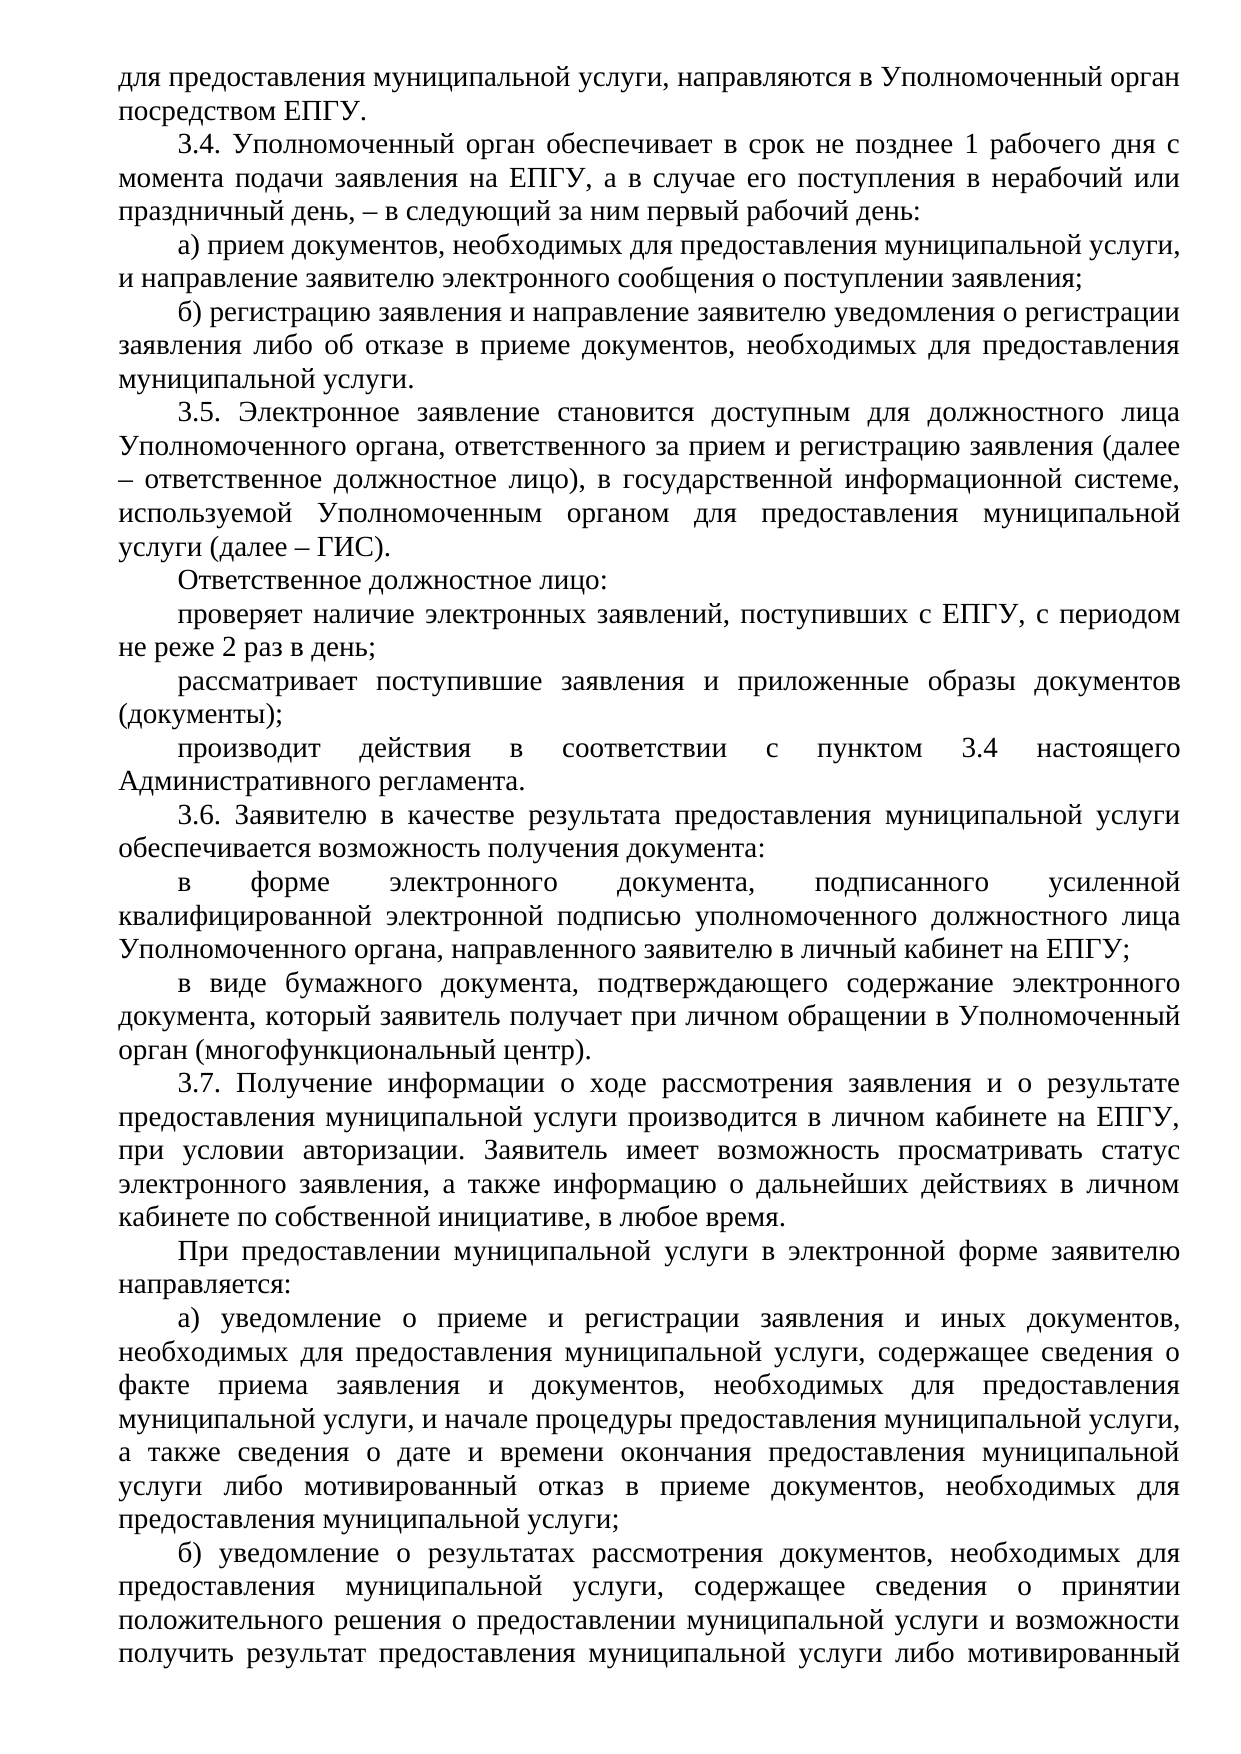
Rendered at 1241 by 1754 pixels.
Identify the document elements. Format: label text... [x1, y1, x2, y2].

text производит действия в соответствии с пунктом 3.4 настоящего Административного регламента. [118, 730, 1181, 797]
text в виде бумажного документа, подтверждающего содержание электронного документа, который заявитель получает при личном обращении в Уполномоченный орган (многофункциональный центр). [118, 965, 1181, 1065]
text 3.4. Уполномоченный орган обеспечивает в срок не позднее 1 рабочего дня с момента подачи заявления на ЕПГУ, а в случае его поступления в нерабочий или праздничный день, – в следующий за ним первый рабочий день: [118, 126, 1181, 227]
text а) прием документов, необходимых для предоставления муниципальной услуги, и направление заявителю электронного сообщения о поступлении заявления; [118, 227, 1181, 294]
text в форме электронного документа, подписанного усиленной квалифицированной электронной подписью уполномоченного должностного лица Уполномоченного органа, направленного заявителю в личный кабинет на ЕПГУ; [118, 864, 1181, 965]
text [118, 1535, 1181, 1669]
text При предоставлении муниципальной услуги в электронной форме заявителю направляется: [118, 1233, 1181, 1300]
text 3.7. Получение информации о ходе рассмотрения заявления и о результате предоставления муниципальной услуги производится в личном кабинете на ЕПГУ, при условии авторизации. Заявитель имеет возможность просматривать статус электронного заявления, а также информацию о дальнейших действиях в личном кабинете по собственной инициативе, в любое время. [118, 1065, 1181, 1233]
text а) уведомление о приеме и регистрации заявления и иных документов, необходимых для предоставления муниципальной услуги, содержащее сведения о факте приема заявления и документов, необходимых для предоставления муниципальной услуги, и начале процедуры предоставления муниципальной услуги, а также сведения о дате и времени окончания предоставления муниципальной услуги либо мотивированный отказ в приеме документов, необходимых для предоставления муниципальной услуги; [118, 1300, 1181, 1535]
text б) регистрацию заявления и направление заявителю уведомления о регистрации заявления либо об отказе в приеме документов, необходимых для предоставления муниципальной услуги. [118, 294, 1181, 394]
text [118, 59, 1181, 126]
text проверяет наличие электронных заявлений, поступивших с ЕПГУ, с периодом не реже 2 раз в день; [118, 596, 1181, 663]
text 3.6. Заявителю в качестве результата предоставления муниципальной услуги обеспечивается возможность получения документа: [118, 797, 1181, 864]
text Ответственное должностное лицо: [118, 562, 1181, 596]
text 3.5. Электронное заявление становится доступным для должностного лица Уполномоченного органа, ответственного за прием и регистрацию заявления (далее – ответственное должностное лицо), в государственной информационной системе, используемой Уполномоченным органом для предоставления муниципальной услуги (далее – ГИС). [118, 394, 1181, 562]
text рассматривает поступившие заявления и приложенные образы документов (документы); [118, 663, 1181, 730]
